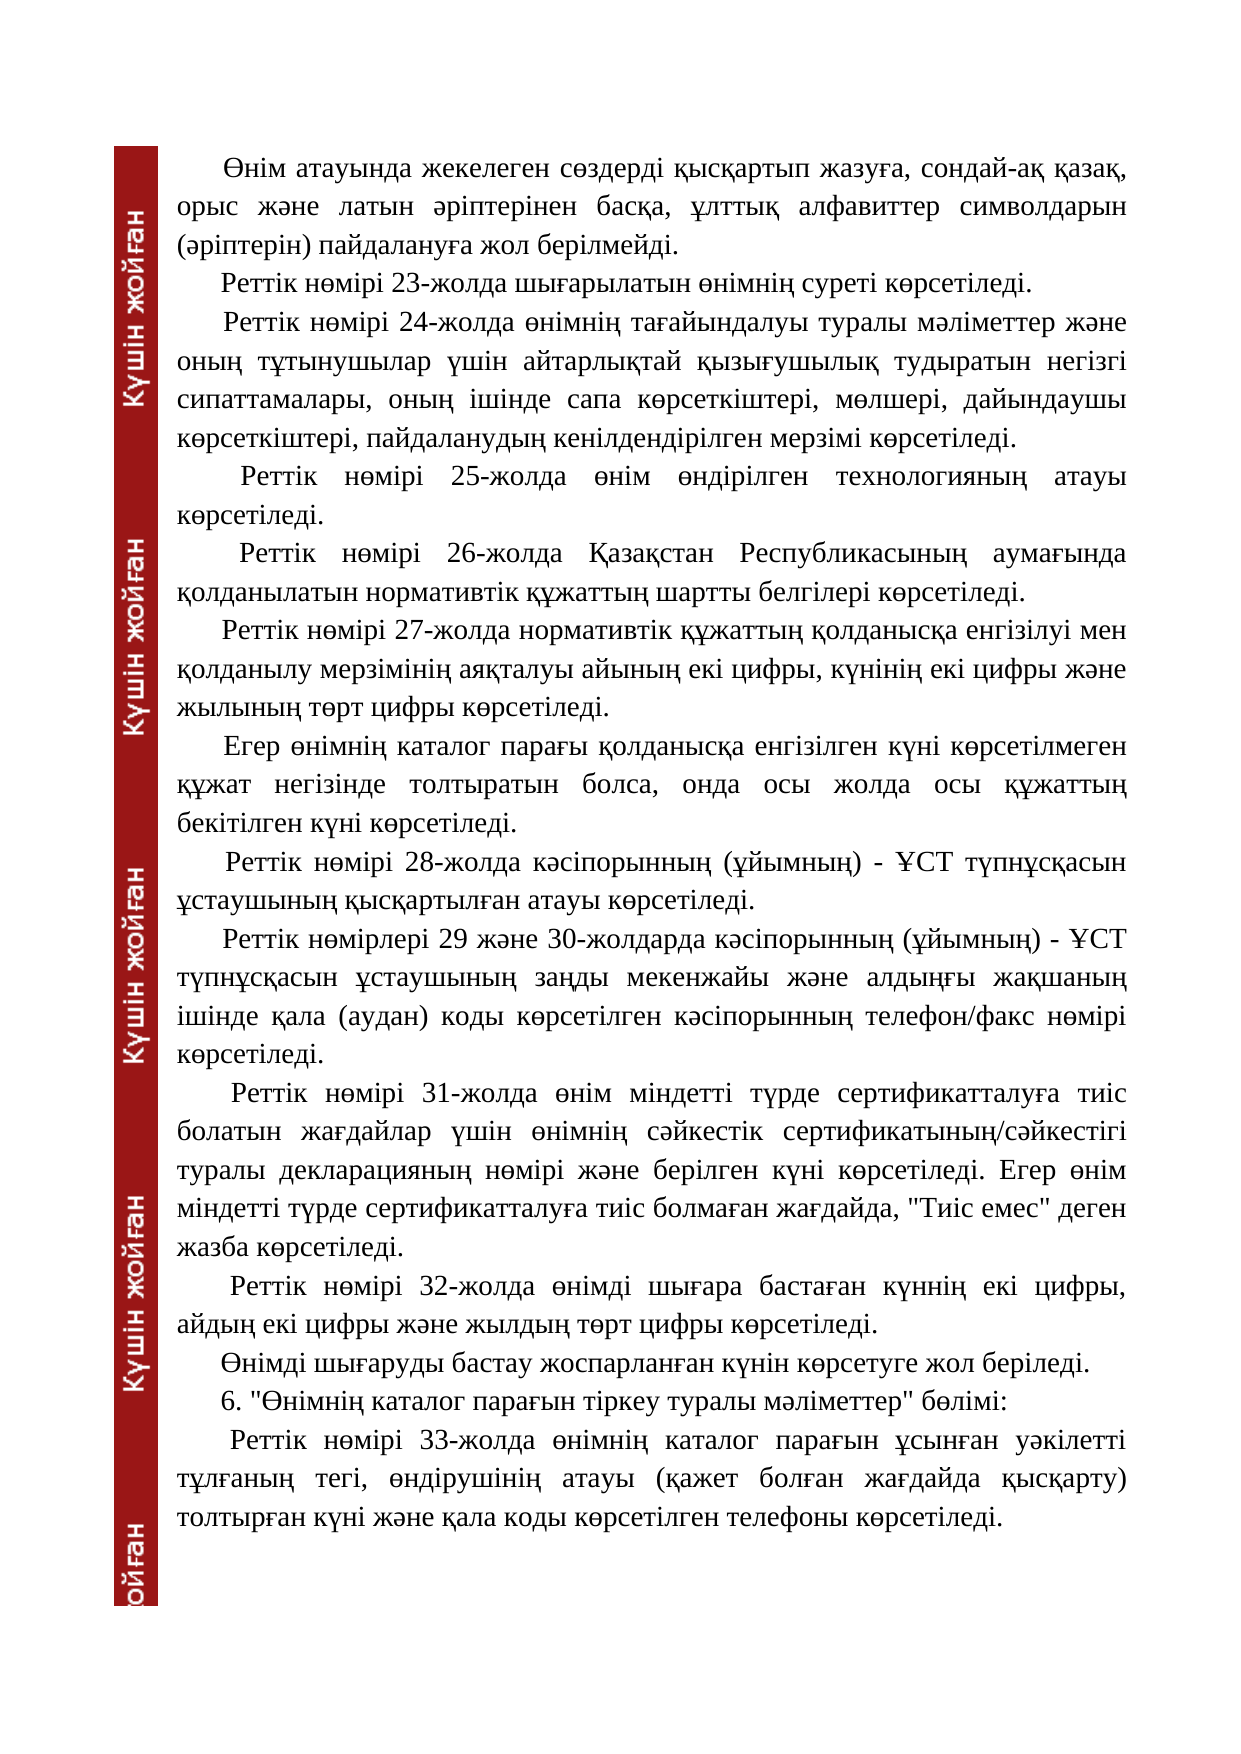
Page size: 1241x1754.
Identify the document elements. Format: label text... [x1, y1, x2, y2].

text Реттiк нөмiрі 31-жолда өнiм мiндеттi түрде сертификатталуға тиіс болатын жағдайлар үшін өнімнің сәйкестік сертификатының/сәйкестігі туралы декларацияның нөмірі және берілген күні көрсетіледі. Егер өнім міндетті түрде сертификатталуға тиіс болмаған жағдайда, "Тиіс емес" деген жазба көрсетіледі. [112, 1075, 1128, 1263]
text Реттiк нөмiрі 24-жолда өнiмнiң тағайындалуы туралы мәлiметтер және оның тұтынушылар үшiн айтарлықтай қызығушылық тудыратын негiзгi сипаттамалары, оның ішінде сапа көрсеткіштері, мөлшері, дайындаушы көрсеткіштері, пайдаланудың кенілдендірілген мерзімі көрсетiледi. [112, 304, 1128, 453]
text Өнiм атауында жекелеген сөздердi қысқартып жазуға, сондай-ақ қазақ, орыс және латын әрiптерiнен басқа, ұлттық алфавиттер символдарын (әрiптерiн) пайдалануға жол берiлмейдi. [112, 150, 1128, 261]
text Реттiк нөмiрі 32-жолда өнiмдi шығара бастаған күннің екі цифры, айдың екі цифры және жылдың төрт цифры көрсетiледi. [112, 1268, 1128, 1340]
text Реттiк нөмiрлері 29 және 30-жолдарда кәсiпорынның (ұйымның) - ҰСТ түпнұсқасын ұстаушының заңды мекенжайы және алдыңғы жақшаның iшiнде қала (аудан) коды көрсетiлген кәсiпорынның телефон/факс нөмiрi көрсетiледi. [112, 921, 1128, 1070]
picture [114, 261, 158, 266]
text Өнiмдi шығаруды бастау жоспарланған күнiн көрсетуге жол берiледi. [112, 1345, 1128, 1378]
text Реттiк нөмiрі 33-жолда өнiмнiң каталог парағын ұсынған уәкiлеттi тұлғаның тегi, өндiрушiнiң атауы (қажет болған жағдайда қысқарту) толтырған күнi және қала коды көрсетiлген телефоны көрсетiледi. [112, 1422, 1128, 1532]
picture [114, 1532, 158, 1606]
picture [114, 1340, 158, 1345]
text Егер өнiмнiң каталог парағы қолданысқа енгiзiлген күні көрсетілмеген құжат негiзiнде толтыратын болса, онда осы жолда осы құжаттың бекiтiлген күнi көрсетiледi. [112, 728, 1128, 839]
picture [114, 1263, 158, 1268]
picture [114, 299, 158, 304]
picture [114, 453, 158, 458]
picture [114, 530, 158, 535]
picture [114, 839, 158, 844]
text Реттiк нөмiрі 26-жолда Қазақстан Республикасының аумағында қолданылатын нормативтiк құжаттың шартты белгiлерi көрсетiледi. [112, 535, 1128, 607]
text Реттiк нөмiрі 25-жолда өнiм өндірілген технологияның атауы көрсетiледi. [112, 458, 1128, 530]
picture [114, 146, 158, 150]
picture [114, 1378, 158, 1383]
text Реттiк нөмiрі 23-жолда шығарылатын өнiмнiң суретi көрсетiледi. [112, 266, 1128, 299]
picture [114, 1070, 158, 1075]
text 6. "Өнiмнiң каталог парағын тiркеу туралы мәлiметтер" бөлімі: [112, 1383, 1128, 1417]
picture [114, 1417, 158, 1422]
text Реттiк нөмiрі 28-жолда кәсiпорынның (ұйымның) - ҰСТ түпнұсқасын ұстаушының қысқартылған атауы көрсетiледi. [112, 844, 1128, 916]
picture [114, 916, 158, 921]
picture [114, 607, 158, 612]
picture [114, 723, 158, 728]
text Реттiк нөмiрі 27-жолда нормативтiк құжаттың қолданысқа енгiзiлуі мен қолданылу мерзiмiнiң аяқталуы айының екi цифры, күнінің екі цифры және жылының төрт цифры көрсетiледi. [112, 612, 1128, 723]
